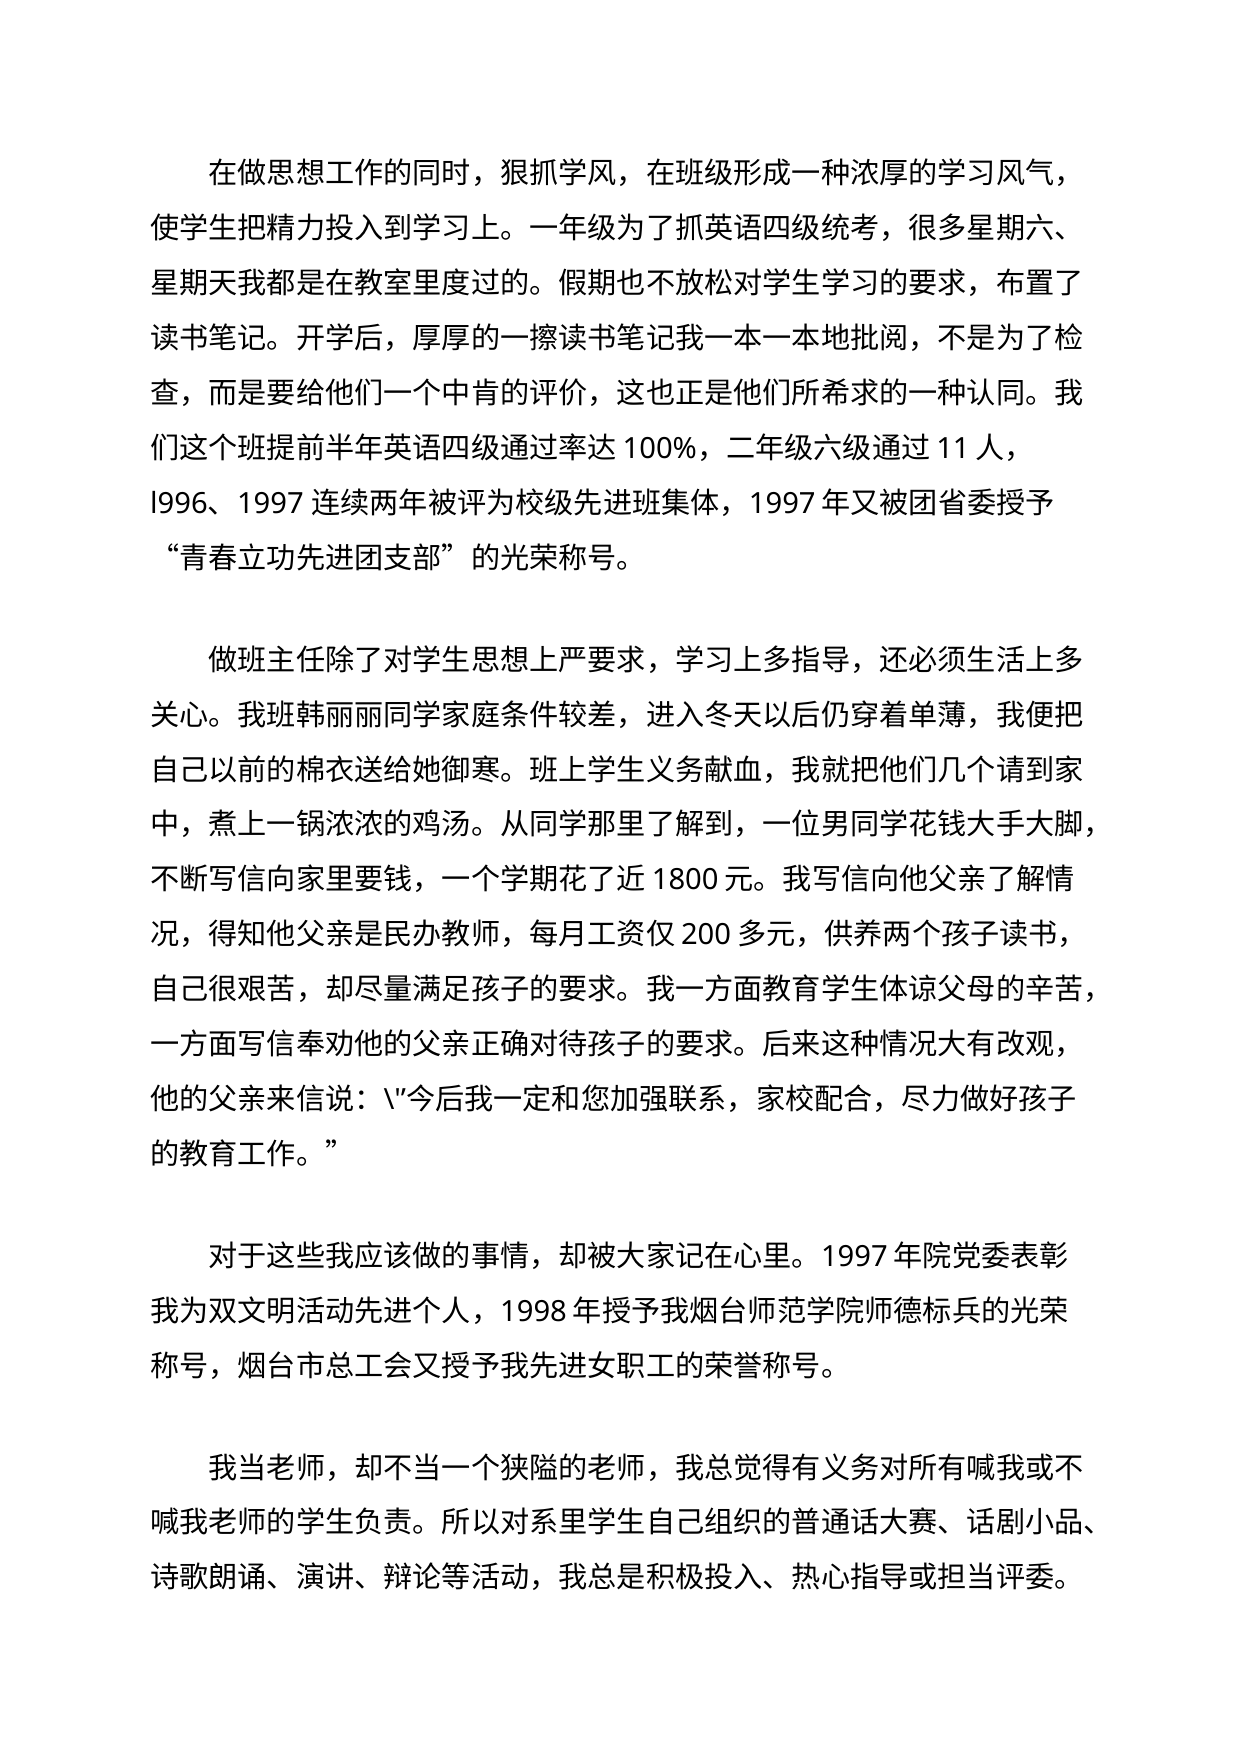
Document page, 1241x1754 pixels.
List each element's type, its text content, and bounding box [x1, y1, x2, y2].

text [150, 1444, 1090, 1596]
text 对于这些我应该做的事情，却被大家记在心里。1997年院党委表彰我为双文明活动先进个人，1998年授予我烟台师范学院师德标兵的光荣称号，烟台市总工会又授予我先进女职工的荣誉称号。 [150, 1232, 1090, 1385]
text 在做思想工作的同时，狠抓学风，在班级形成一种浓厚的学习风气，使学生把精力投入到学习上。一年级为了抓英语四级统考，很多星期六、星期天我都是在教室里度过的。假期也不放松对学生学习的要求，布置了读书笔记。开学后，厚厚的一擦读书笔记我一本一本地批阅，不是为了检查，而是要给他们一个中肯的评价，这也正是他们所希求的一种认同。我们这个班提前半年英语四级通过率达100%，二年级六级通过11人，l996、1997 连续两年被评为校级先进班集体，1997年又被团省委授予“青春立功先进团支部”的光荣称号。 [150, 150, 1090, 577]
text 做班主任除了对学生思想上严要求，学习上多指导，还必须生活上多关心。我班韩丽丽同学家庭条件较差，进入冬天以后仍穿着单薄，我便把自己以前的棉衣送给她御寒。班上学生义务献血，我就把他们几个请到家中，煮上一锅浓浓的鸡汤。从同学那里了解到，一位男同学花钱大手大脚，不断写信向家里要钱，一个学期花了近1800元。我写信向他父亲了解情况，得知他父亲是民办教师，每月工资仅200多元，供养两个孩子读书，自己很艰苦，却尽量满足孩子的要求。我一方面教育学生体谅父母的辛苦，一方面写信奉劝他的父亲正确对待孩子的要求。后来这种情况大有改观，他的父亲来信说：\'’今后我一定和您加强联系，家校配合，尽力做好孩子的教育工作。” [150, 636, 1090, 1173]
